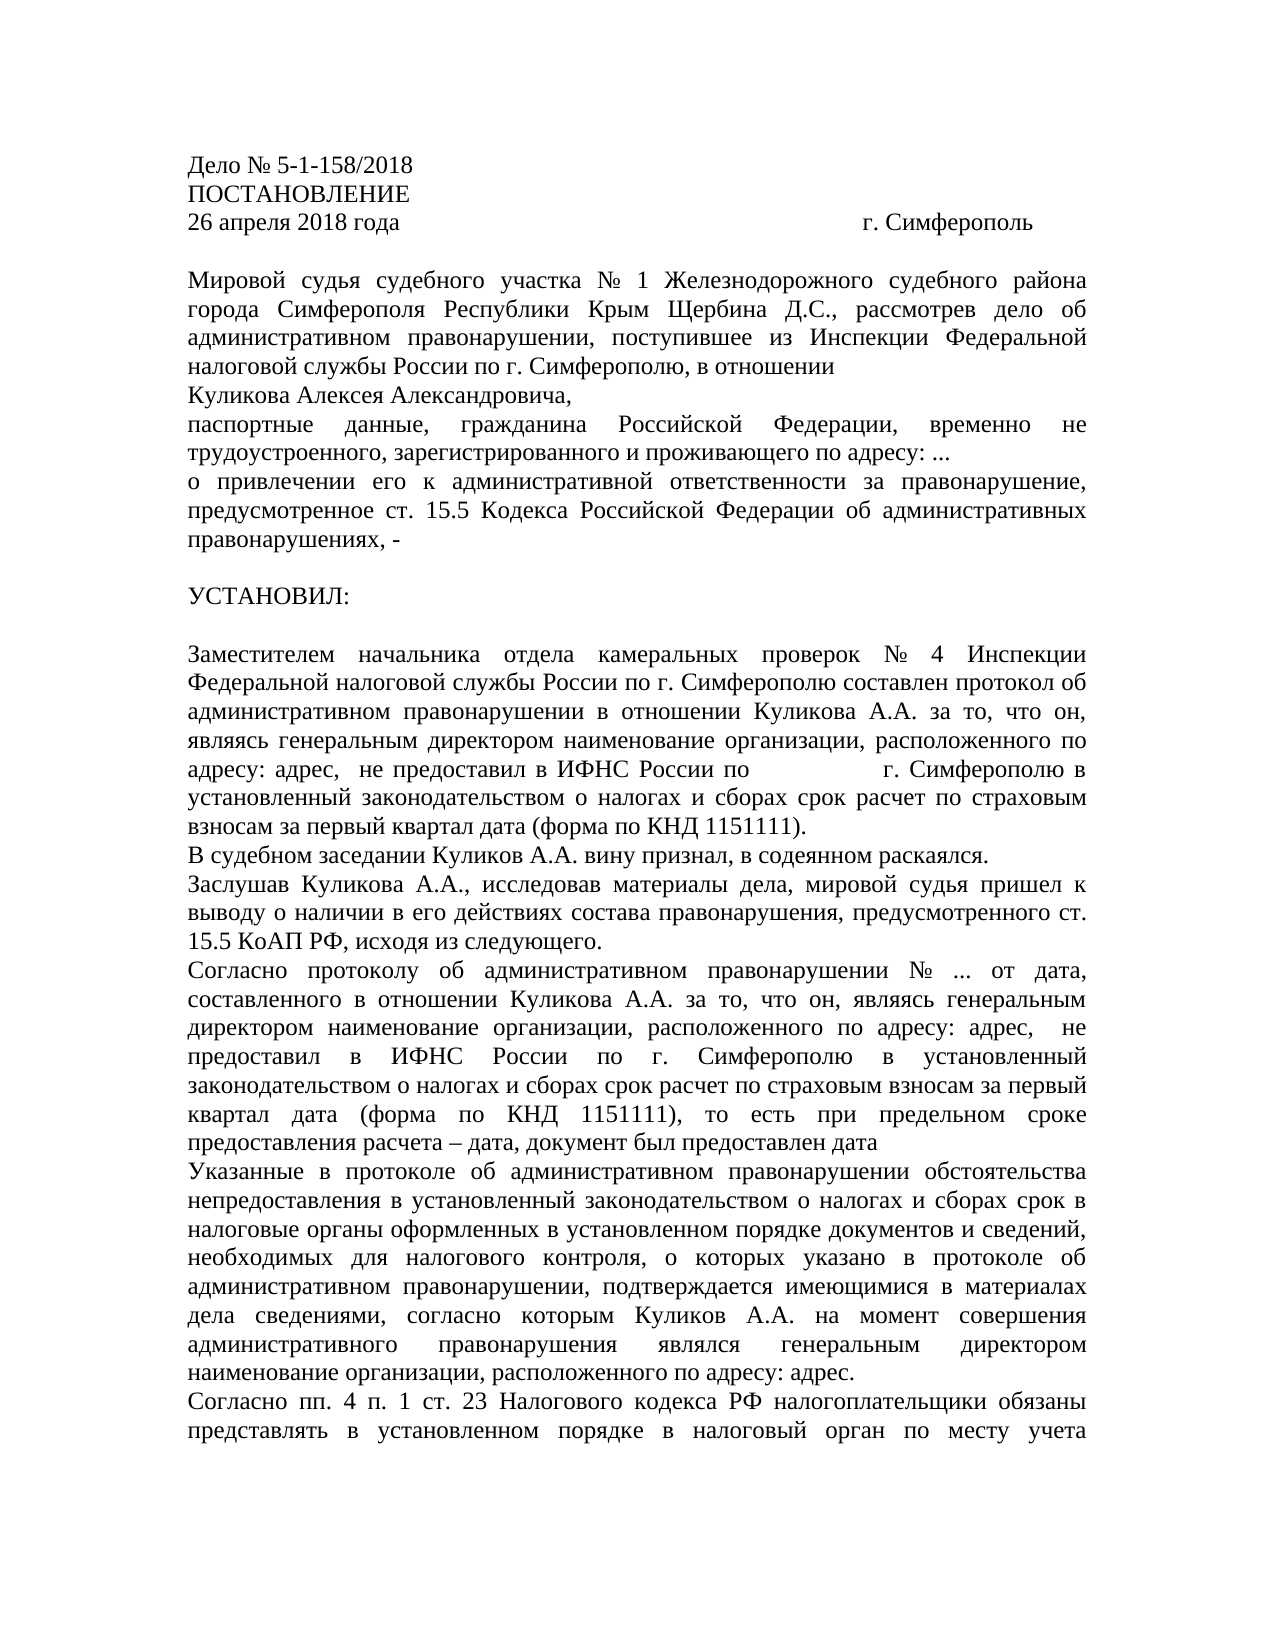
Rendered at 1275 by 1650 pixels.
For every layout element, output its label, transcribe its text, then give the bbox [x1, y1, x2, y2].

text В судебном заседании Куликов А.А. вину признал, в содеянном раскаялся. [187, 840, 1087, 869]
text 26 апреля 2018 года г. Симферополь [187, 207, 1087, 236]
text Заместителем начальника отдела камеральных проверок № 4 Инспекции Федеральной налоговой службы России по г. Симферополю составлен протокол об административном правонарушении в отношении Куликова А.А. за то, что он, являясь генеральным директором наименование организации, расположенного по адресу: адрес, не предоставил в ИФНС России по г. Симферополю в установленный законодательством о налогах и сборах срок расчет по страховым взносам за первый квартал дата (форма по КНД 1151111). [187, 639, 1087, 840]
text Заслушав Куликова А.А., исследовав материалы дела, мировой судья пришел к выводу о наличии в его действиях состава правонарушения, предусмотренного ст. 15.5 КоАП РФ, исходя из следующего. [187, 869, 1087, 955]
text Мировой судья судебного участка № 1 Железнодорожного судебного района города Симферополя Республики Крым Щербина Д.С., рассмотрев дело об административном правонарушении, поступившее из Инспекции Федеральной налоговой службы России по г. Симферополю, в отношении [187, 265, 1087, 380]
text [187, 1386, 1087, 1444]
text паспортные данные, гражданина Российской Федерации, временно не трудоустроенного, зарегистрированного и проживающего по адресу: ... [187, 409, 1087, 466]
text Согласно протоколу об административном правонарушении № ... от дата, составленного в отношении Куликова А.А. за то, что он, являясь генеральным директором наименование организации, расположенного по адресу: адрес, не предоставил в ИФНС России по г. Симферополю в установленный законодательством о налогах и сборах срок расчет по страховым взносам за первый квартал дата (форма по КНД 1151111), то есть при предельном сроке предоставления расчета – дата, документ был предоставлен дата [187, 955, 1087, 1156]
text УСТАНОВИЛ: [187, 581, 1087, 610]
text Дело № 5-1-158/2018 [187, 150, 1087, 179]
text о привлечении его к административной ответственности за правонарушение, предусмотренное ст. 15.5 Кодекса Российской Федерации об административных правонарушениях, - [187, 466, 1087, 552]
text ПОСТАНОВЛЕНИЕ [187, 179, 1087, 207]
text Куликова Алексея Александровича, [187, 380, 1087, 409]
text Указанные в протоколе об административном правонарушении обстоятельства непредоставления в установленный законодательством о налогах и сборах срок в налоговые органы оформленных в установленном порядке документов и сведений, необходимых для налогового контроля, о которых указано в протоколе об административном правонарушении, подтверждается имеющимися в материалах дела сведениями, согласно которым Куликов А.А. на момент совершения административного правонарушения являлся генеральным директором наименование организации, расположенного по адресу: адрес. [187, 1156, 1087, 1386]
